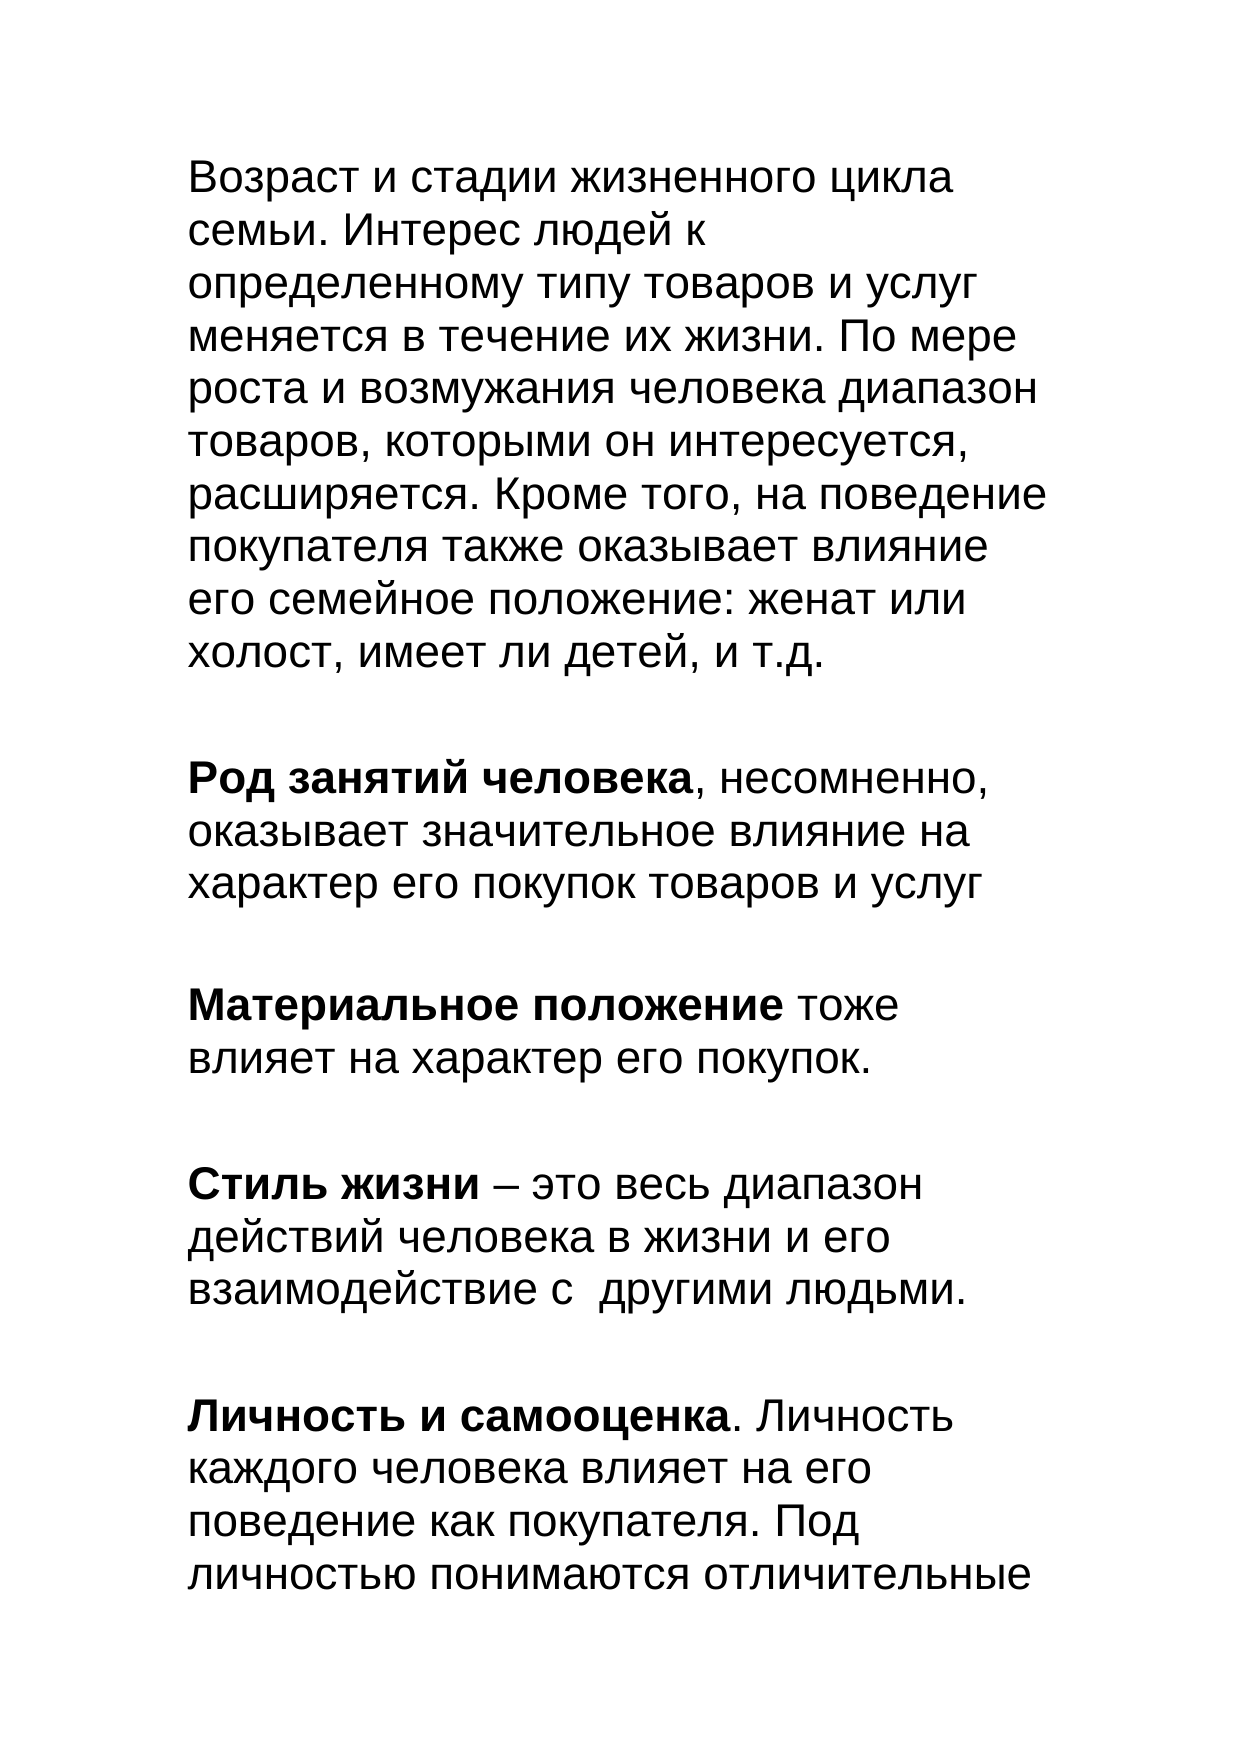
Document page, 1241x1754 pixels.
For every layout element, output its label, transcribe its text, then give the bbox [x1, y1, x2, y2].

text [187, 1388, 1053, 1599]
text Род занятий человека, несомненно, оказывает значительное влияние на характер его покупок товаров и услуг [187, 751, 1053, 909]
text Возраст и стадии жизненного цикла семьи. Интерес людей к определенному типу товаров и услуг меняется в течение их жизни. По мере роста и возмужания человека диапазон товаров, которыми он интересуется, расширяется. Кроме того, на поведение покупателя также оказывает влияние его семейное положение: женат или холост, имеет ли детей, и т.д. [187, 150, 1053, 677]
text Стиль жизни – это весь диапазон действий человека в жизни и его взаимодействие с другими людьми. [187, 1156, 1053, 1314]
text Материальное положение тоже влияет на характер его покупок. [187, 977, 1053, 1083]
